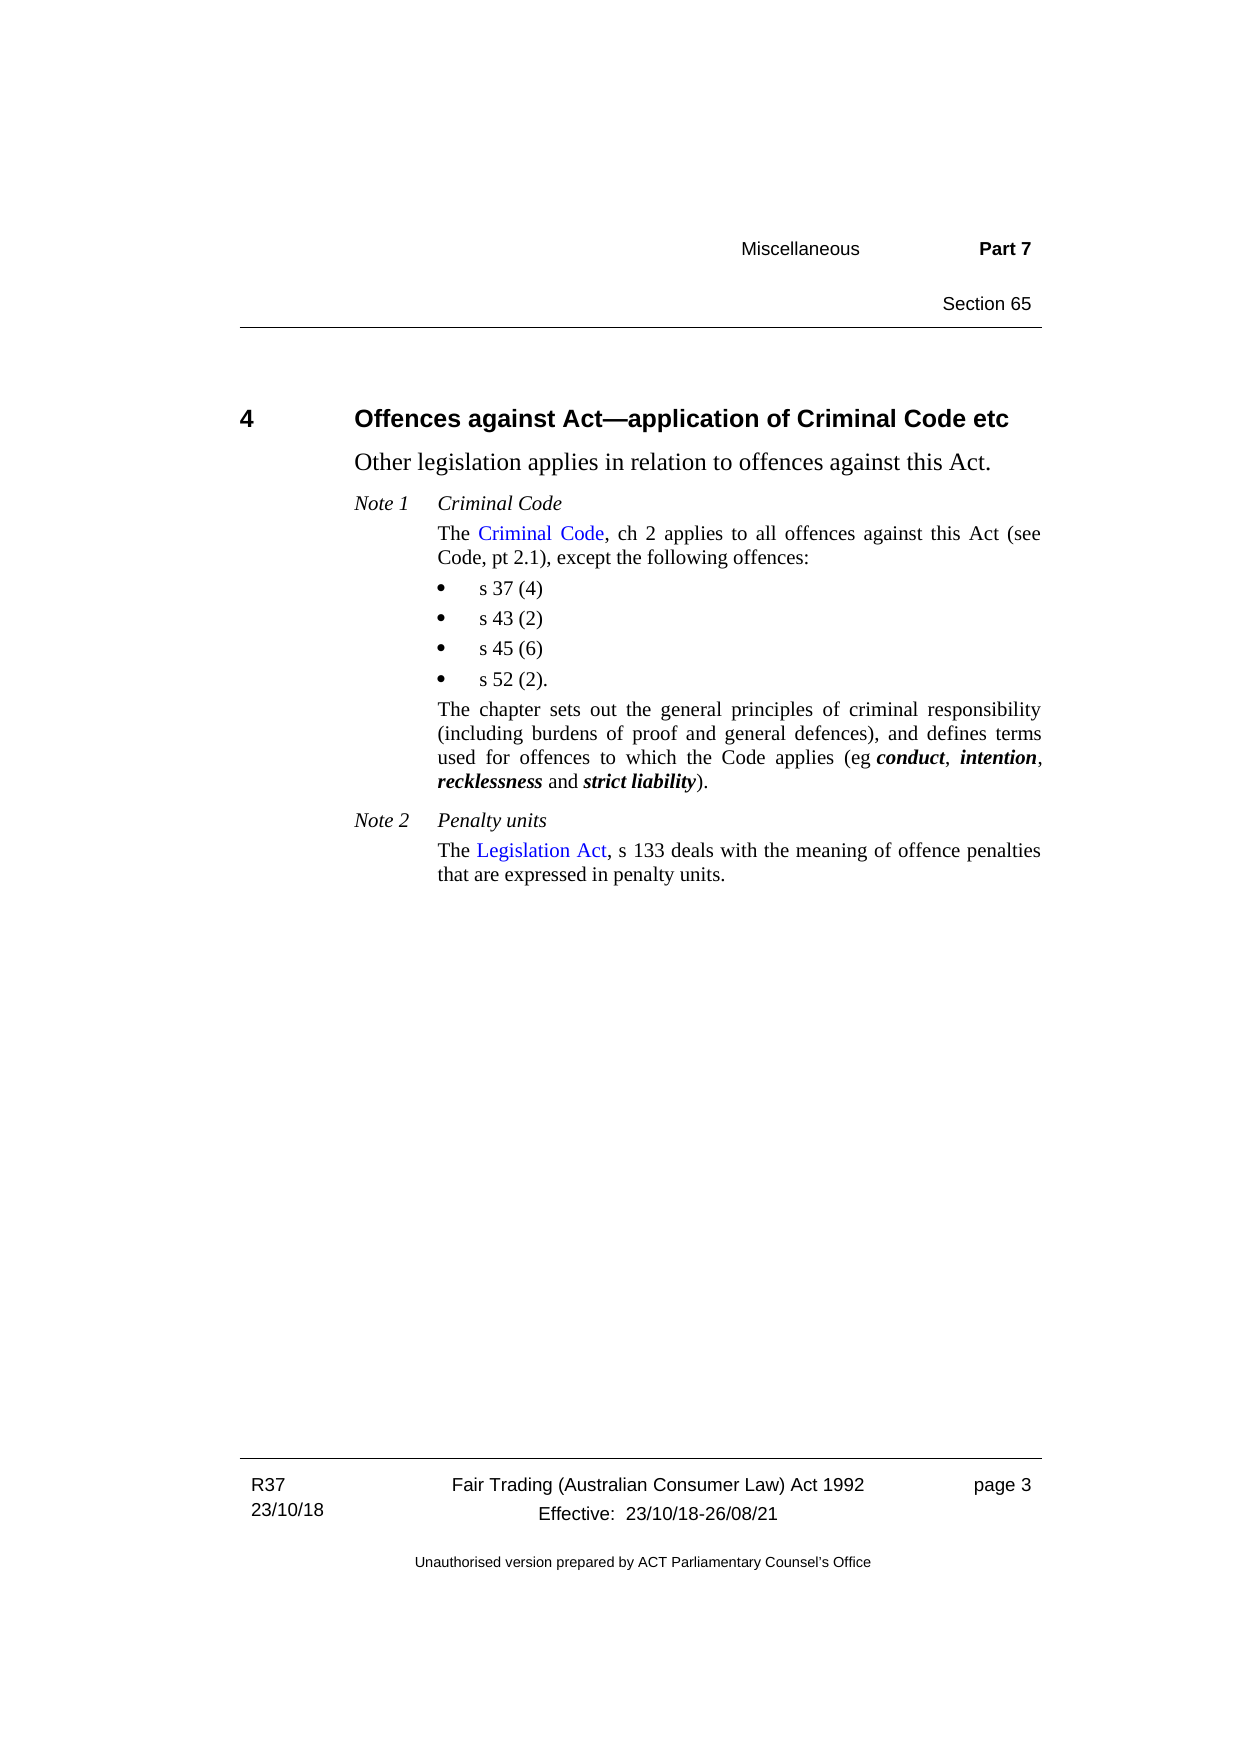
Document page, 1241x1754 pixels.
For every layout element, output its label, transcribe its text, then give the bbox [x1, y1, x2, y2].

text 4 Offences against Act—application of Criminal Code etc [239, 404, 1042, 433]
text  s 43 (2) [437, 606, 1042, 630]
text Other legislation applies in relation to offences against this Act. [354, 447, 1042, 476]
text The Criminal Code, ch 2 applies to all offences against this Act (see Code, pt 2.1), except the following offences: [437, 521, 1042, 569]
text The Legislation Act, s 133 deals with the meaning of offence penalties that are expressed in penalty units. [437, 838, 1042, 886]
text Note 1 Criminal Code [354, 491, 1042, 515]
text Note 2 Penalty units [354, 808, 1042, 832]
text  s 52 (2). [437, 666, 1042, 691]
text  s 45 (6) [437, 636, 1042, 660]
text  s 37 (4) [437, 576, 1042, 599]
text The chapter sets out the general principles of criminal responsibility (including burdens of proof and general defences), and defines terms used for offences to which the Code applies (eg conduct, intention, recklessness and strict liability). [437, 697, 1042, 793]
